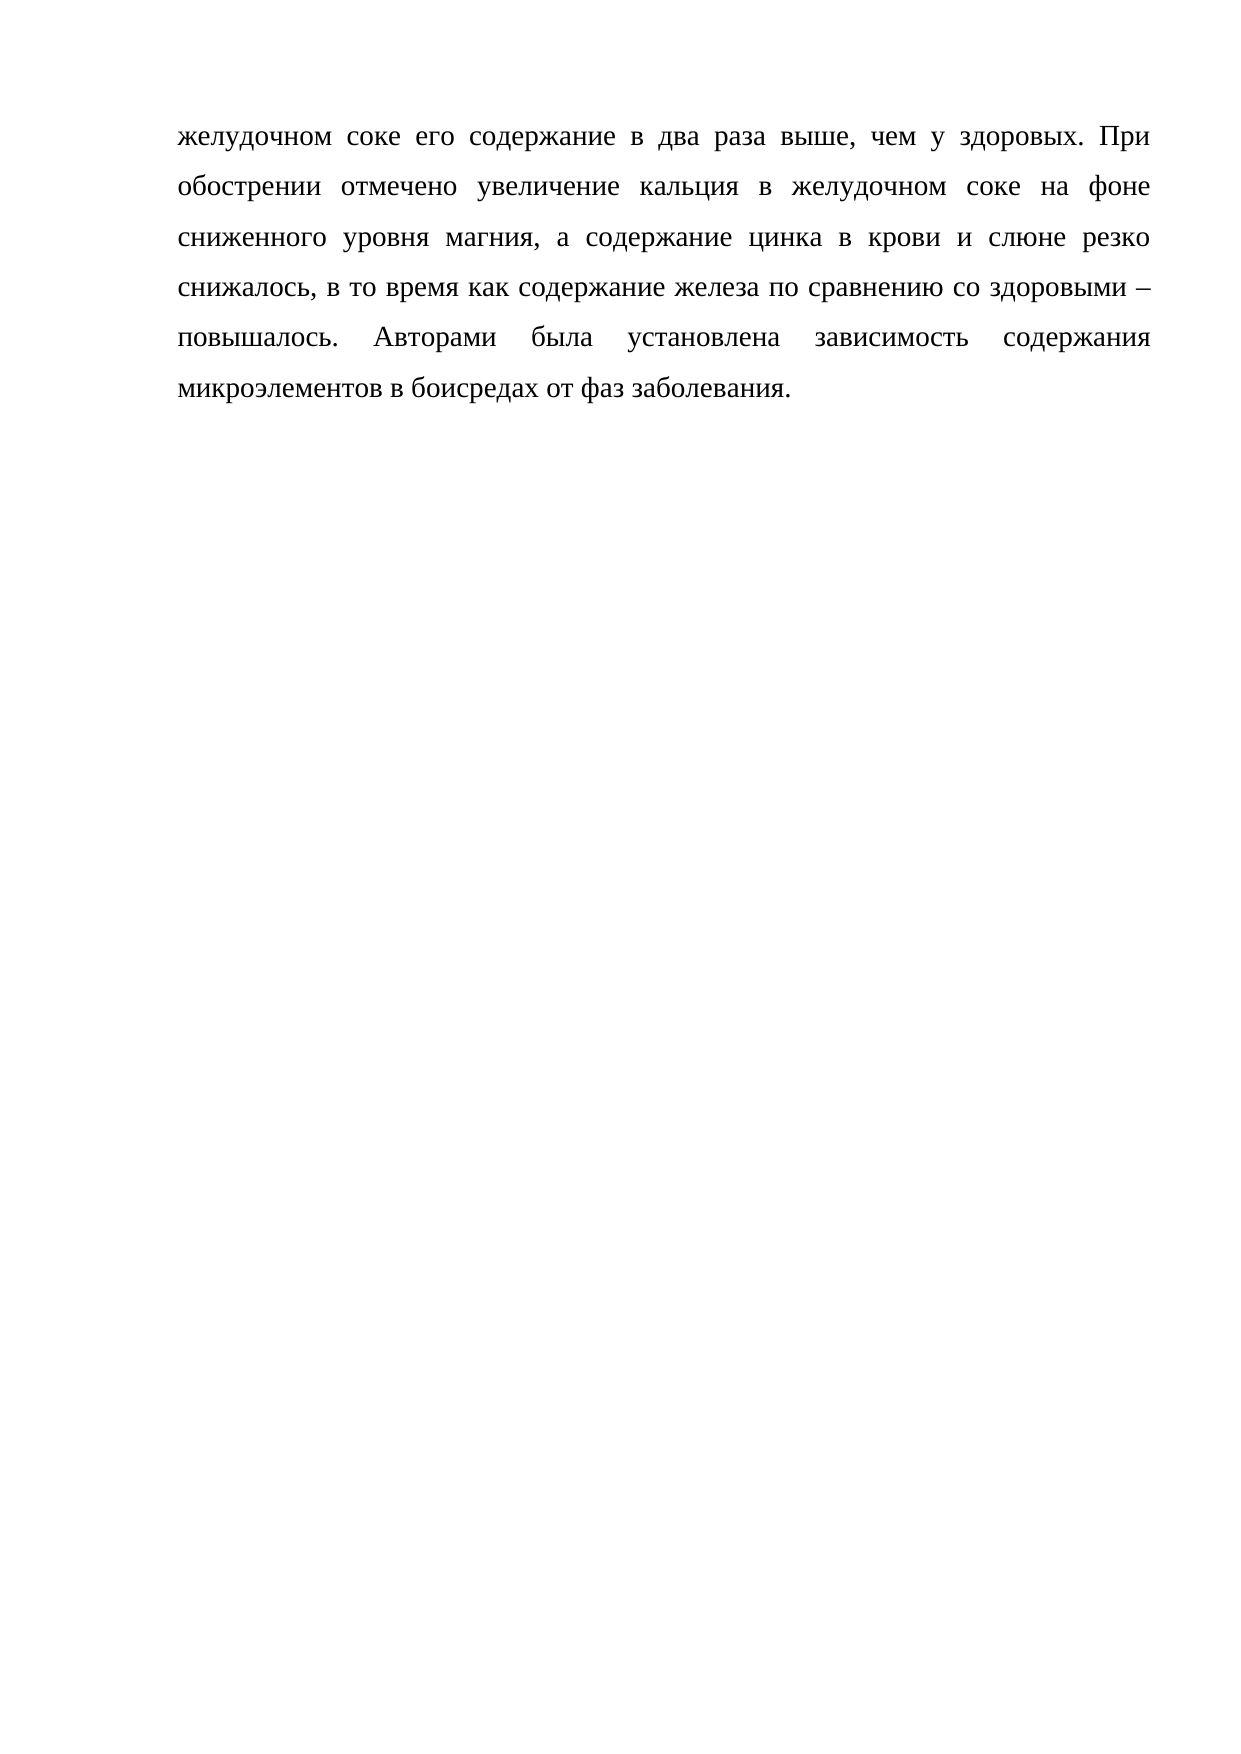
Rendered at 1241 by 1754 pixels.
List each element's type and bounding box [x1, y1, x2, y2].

text [177, 118, 1152, 403]
